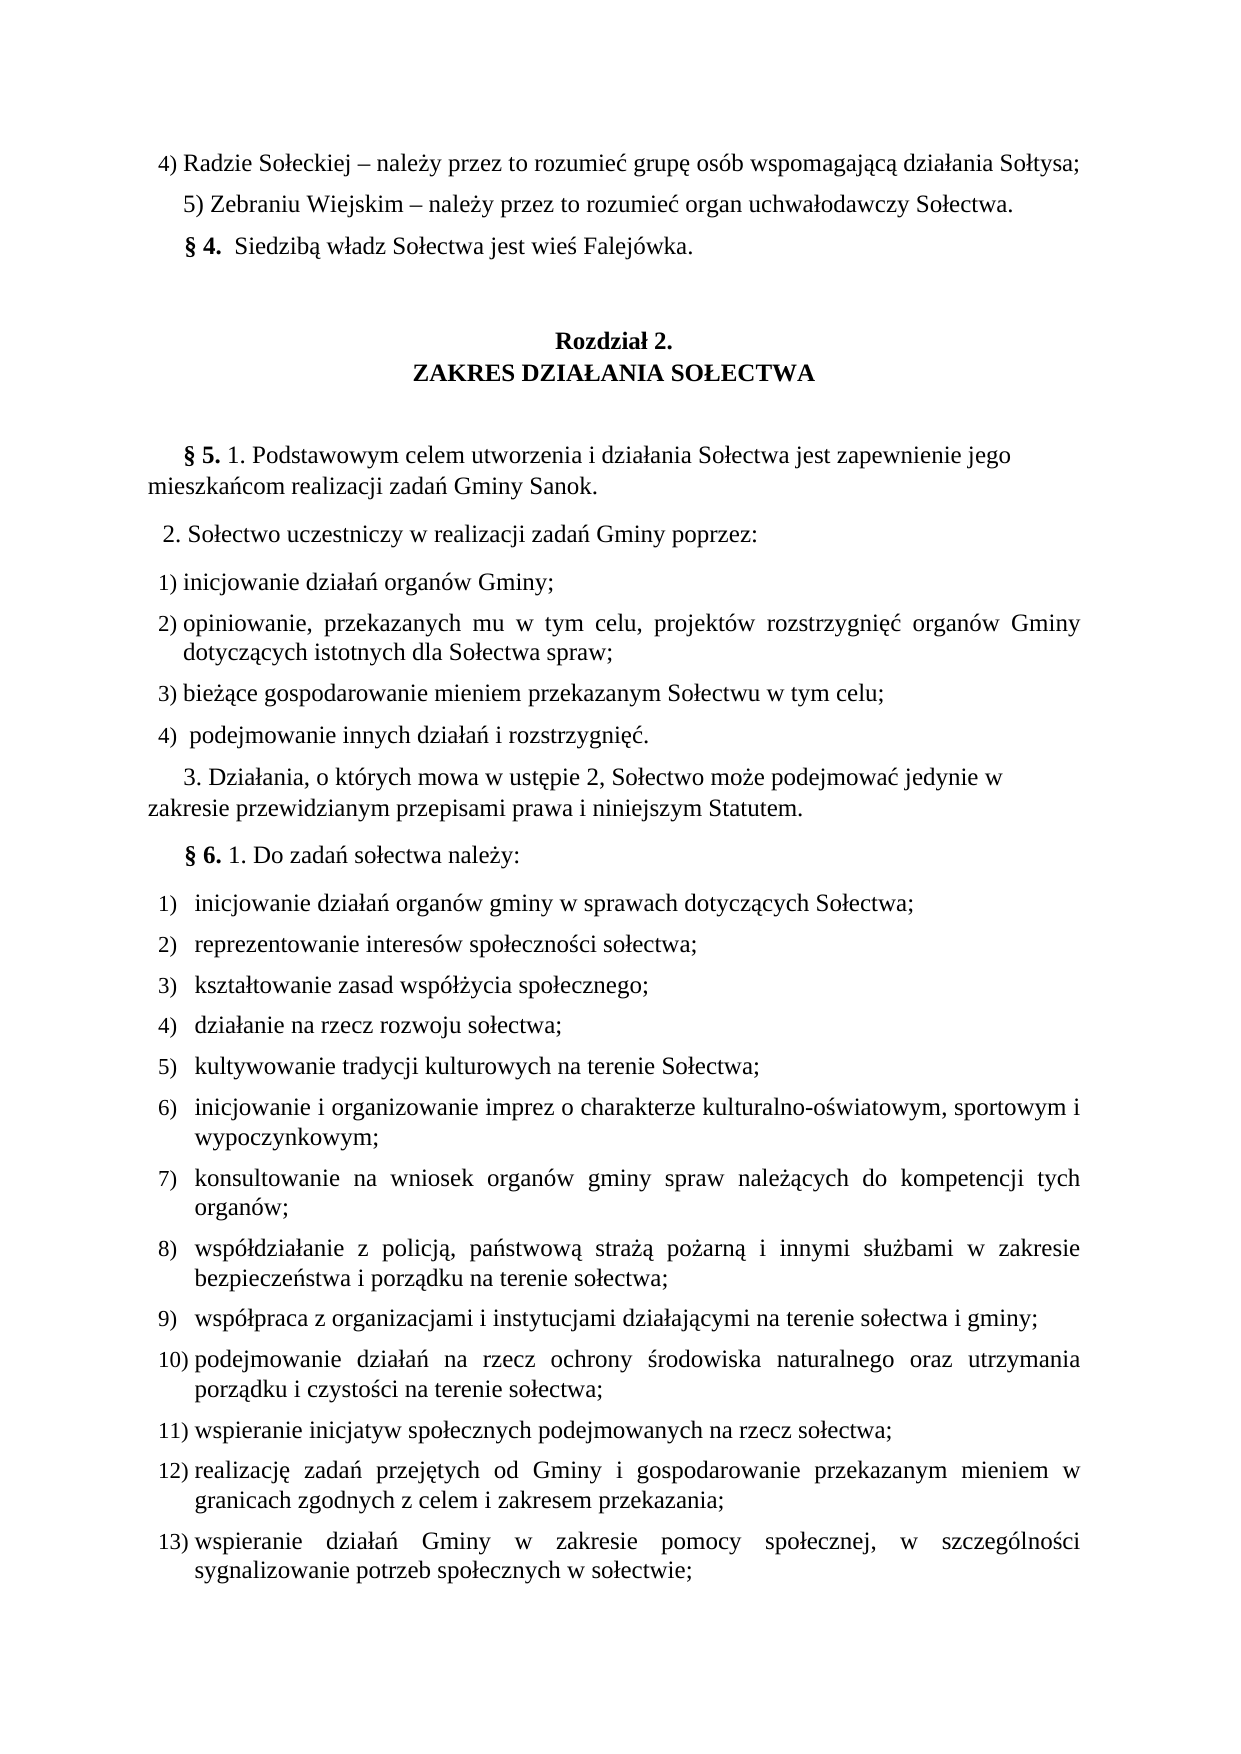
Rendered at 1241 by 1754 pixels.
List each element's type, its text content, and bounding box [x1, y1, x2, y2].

list realizację zadań przejętych od Gminy i gospodarowanie przekazanym mieniem w granicach zgodnych z celem i zakresem przekazania; [158, 1456, 1081, 1514]
list opiniowanie, przekazanych mu w tym celu, projektów rozstrzygnięć organów Gminy dotyczących istotnych dla Sołectwa spraw; [158, 608, 1081, 666]
list Radzie Sołeckiej – należy przez to rozumieć grupę osób wspomagającą działania Sołtysa; 5) Zebraniu Wiejskim – należy przez to rozumieć organ uchwałodawczy Sołectwa. [158, 148, 1081, 218]
text 2. Sołectwo uczestniczy w realizacji zadań Gminy poprzez: [162, 519, 1081, 548]
text Rozdział 2. [148, 326, 1080, 355]
list kultywowanie tradycji kulturowych na terenie Sołectwa; [158, 1051, 1081, 1080]
text § 4. Siedzibą władz Sołectwa jest wieś Falejówka. [184, 231, 1081, 260]
list wspieranie działań Gminy w zakresie pomocy społecznej, w szczególności sygnalizowanie potrzeb społecznych w sołectwie; [158, 1526, 1081, 1584]
text ZAKRES DZIAŁANIA SOŁECTWA [148, 358, 1080, 387]
text § 5. 1. Podstawowym celem utworzenia i działania Sołectwa jest zapewnienie jego mieszkańcom realizacji zadań Gminy Sanok. [148, 440, 1081, 500]
list bieżące gospodarowanie mieniem przekazanym Sołectwu w tym celu; [158, 678, 1081, 707]
text 3. Działania, o których mowa w ustępie 2, Sołectwo może podejmować jedynie w zakresie przewidzianym przepisami prawa i niniejszym Statutem. [148, 762, 1081, 821]
text § 6. 1. Do zadań sołectwa należy: [184, 840, 1081, 869]
list współpraca z organizacjami i instytucjami działającymi na terenie sołectwa i gminy; [158, 1303, 1081, 1332]
list współdziałanie z policją, państwową strażą pożarną i innymi służbami w zakresie bezpieczeństwa i porządku na terenie sołectwa; [158, 1233, 1081, 1291]
list inicjowanie działań organów Gminy; [158, 567, 1081, 596]
list reprezentowanie interesów społeczności sołectwa; [158, 929, 1081, 958]
list kształtowanie zasad współżycia społecznego; [158, 970, 1081, 998]
list wspieranie inicjatyw społecznych podejmowanych na rzecz sołectwa; [158, 1415, 1081, 1443]
list działanie na rzecz rozwoju sołectwa; [158, 1011, 1081, 1039]
list inicjowanie działań organów gminy w sprawach dotyczących Sołectwa; [158, 888, 1081, 917]
list podejmowanie innych działań i rozstrzygnięć. [158, 720, 1081, 749]
list inicjowanie i organizowanie imprez o charakterze kulturalno-oświatowym, sportowym i wypoczynkowym; [158, 1092, 1081, 1151]
list podejmowanie działań na rzecz ochrony środowiska naturalnego oraz utrzymania porządku i czystości na terenie sołectwa; [158, 1344, 1081, 1403]
list konsultowanie na wniosek organów gminy spraw należących do kompetencji tych organów; [158, 1163, 1081, 1221]
